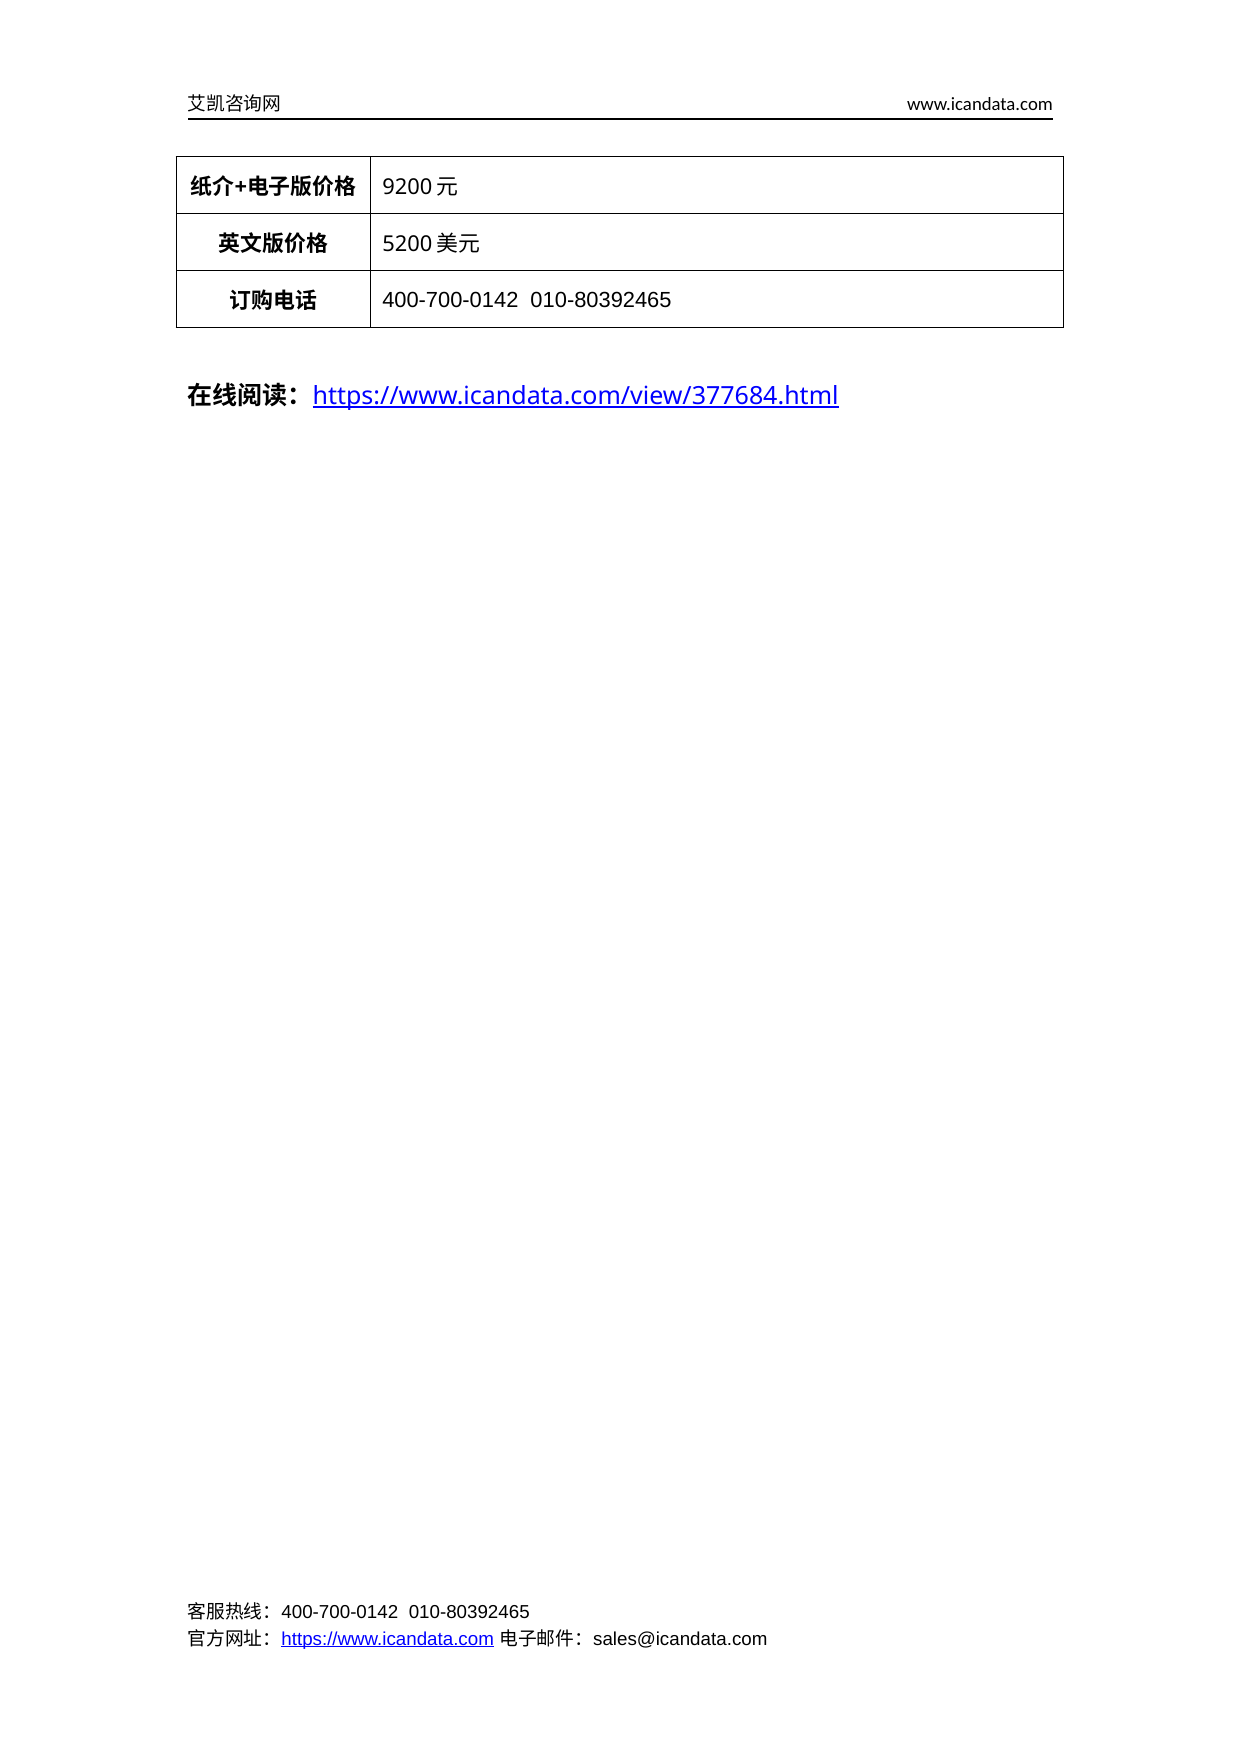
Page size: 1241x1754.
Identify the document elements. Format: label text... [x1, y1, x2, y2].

text 在线阅读：https://www.icandata.com/view/377684.html [187, 361, 1053, 426]
table_cell 英文版价格 [177, 214, 370, 270]
table_cell 5200美元 [371, 214, 1063, 270]
table_cell 400-700-0142 010-80392465 [371, 271, 1063, 327]
table_cell 9200元 [371, 157, 1063, 213]
table_cell 纸介+电子版价格 [177, 157, 370, 213]
table_cell 订购电话 [177, 271, 370, 327]
